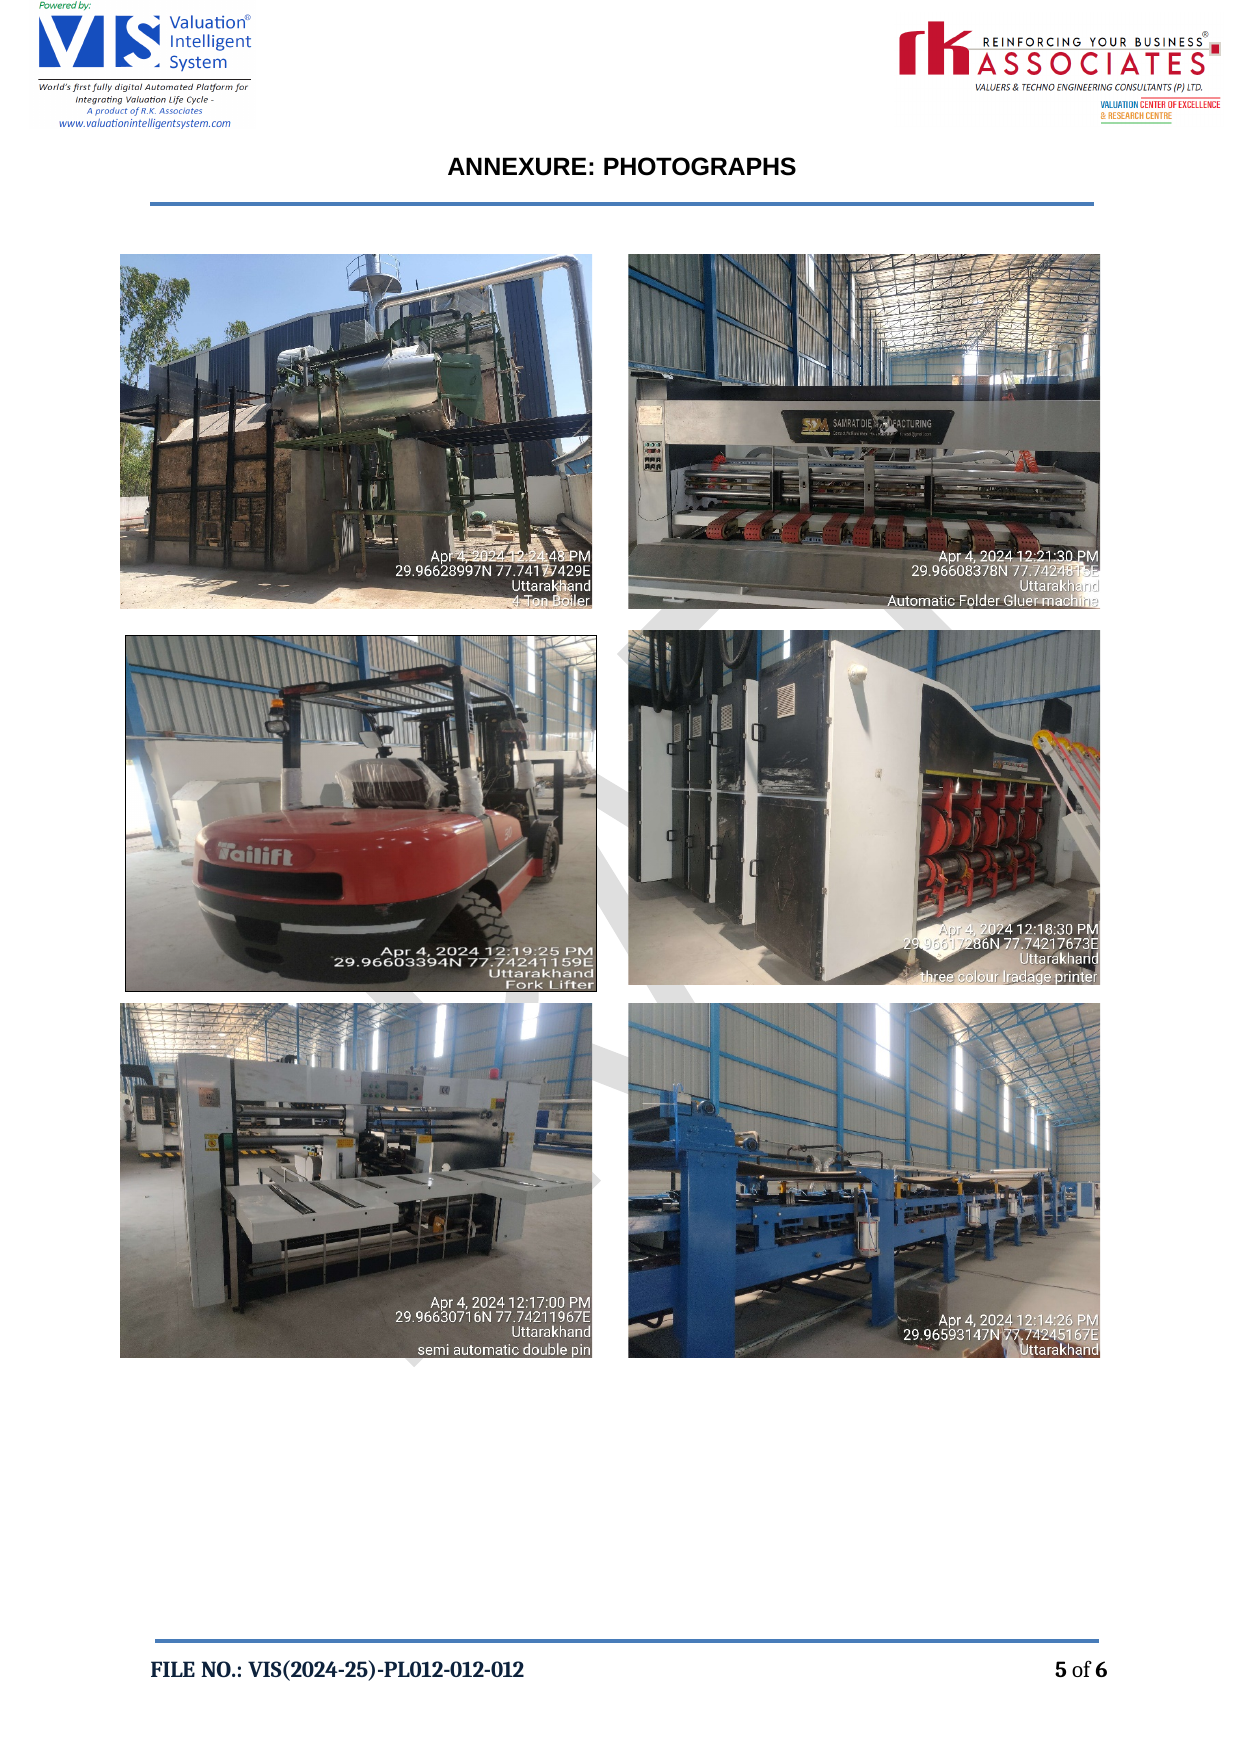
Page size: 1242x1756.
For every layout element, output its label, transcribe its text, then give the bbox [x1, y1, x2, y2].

table_cell [109, 1004, 617, 1389]
table_cell [617, 630, 1151, 1004]
picture [28, 0, 257, 129]
picture [628, 630, 1101, 985]
picture [120, 254, 593, 609]
table_header [617, 255, 1151, 630]
table_cell [109, 630, 617, 1004]
table_cell [617, 1004, 1151, 1389]
text ANNEXURE: PHOTOGRAPHS [124, 152, 1119, 180]
picture [120, 1003, 593, 1358]
picture [628, 254, 1101, 609]
picture [126, 636, 596, 991]
picture [628, 1003, 1101, 1358]
picture [893, 12, 1224, 127]
table_header [109, 255, 617, 630]
